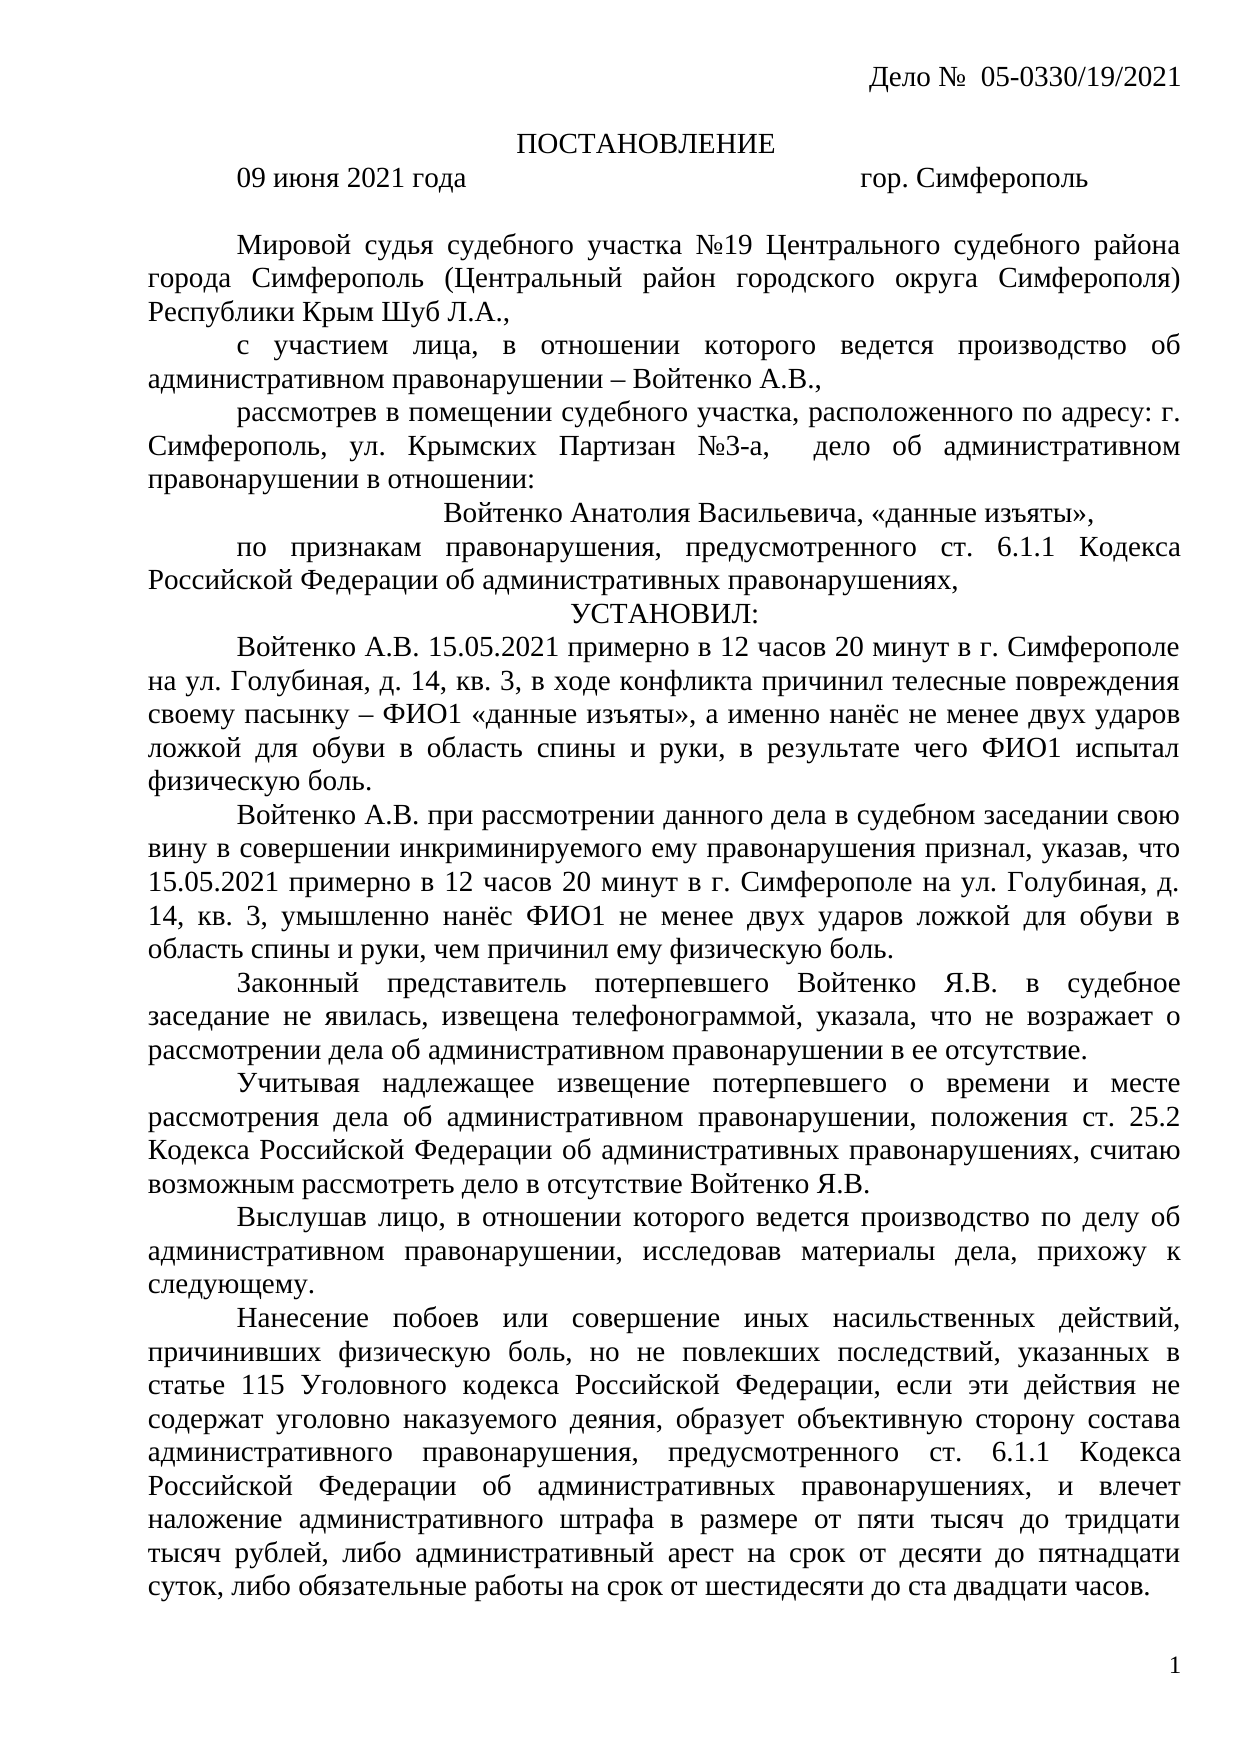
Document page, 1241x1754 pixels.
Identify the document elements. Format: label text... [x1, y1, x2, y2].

text Войтенко А.В. 15.05.2021 примерно в 12 часов 20 минут в г. Симферополе на ул. Голубиная, д. 14, кв. 3, в ходе конфликта причинил телесные повреждения своему пасынку – ФИО1 «данные изъяты», а именно нанёс не менее двух ударов ложкой для обуви в область спины и руки, в результате чего ФИО1 испытал физическую боль. [148, 629, 1181, 797]
text Законный представитель потерпевшего Войтенко Я.В. в судебное заседание не явилась, извещена телефонограммой, указала, что не возражает о рассмотрении дела об административном правонарушении в ее отсутствие. [148, 965, 1181, 1065]
text УСТАНОВИЛ: [148, 596, 1181, 629]
text рассмотрев в помещении судебного участка, расположенного по адресу: г. Симферополь, ул. Крымских Партизан №3-а, дело об административном правонарушении в отношении: [148, 394, 1181, 495]
text с участием лица, в отношении которого ведется производство об административном правонарушении – Войтенко А.В., [148, 327, 1181, 394]
text Войтенко Анатолия Васильевича, «данные изъяты», [443, 495, 1181, 529]
text Нанесение побоев или совершение иных насильственных действий, причинивших физическую боль, но не повлекших последствий, указанных в статье 115 Уголовного кодекса Российской Федерации, если эти действия не содержат уголовно наказуемого деяния, образует объективную сторону состава административного правонарушения, предусмотренного ст. 6.1.1 Кодекса Российской Федерации об административных правонарушениях, и влечет наложение административного штрафа в размере от пяти тысяч до тридцати тысяч рублей, либо административный арест на срок от десяти до пятнадцати суток, либо обязательные работы на срок от шестидесяти до ста двадцати часов. [148, 1300, 1181, 1602]
text Мировой судья судебного участка №19 Центрального судебного района города Симферополь (Центральный район городского округа Симферополя) Республики Крым Шуб Л.А., [148, 227, 1181, 327]
text по признакам правонарушения, предусмотренного ст. 6.1.1 Кодекса Российской Федерации об административных правонарушениях, [148, 529, 1181, 596]
text Учитывая надлежащее извещение потерпевшего о времени и месте рассмотрения дела об административном правонарушении, положения ст. 25.2 Кодекса Российской Федерации об административных правонарушениях, считаю возможным рассмотреть дело в отсутствие Войтенко Я.В. [148, 1065, 1181, 1199]
text Выслушав лицо, в отношении которого ведется производство по делу об административном правонарушении, исследовав материалы дела, прихожу к следующему. [148, 1199, 1181, 1300]
text ПОСТАНОВЛЕНИЕ [89, 126, 1181, 160]
text 09 июня 2021 года гор. Симферополь [148, 160, 1181, 193]
text Дело № 05-0330/19/2021 [89, 59, 1181, 93]
text Войтенко А.В. при рассмотрении данного дела в судебном заседании свою вину в совершении инкриминируемого ему правонарушения признал, указав, что 15.05.2021 примерно в 12 часов 20 минут в г. Симферополе на ул. Голубиная, д. 14, кв. 3, умышленно нанёс ФИО1 не менее двух ударов ложкой для обуви в область спины и руки, чем причинил ему физическую боль. [148, 797, 1181, 965]
